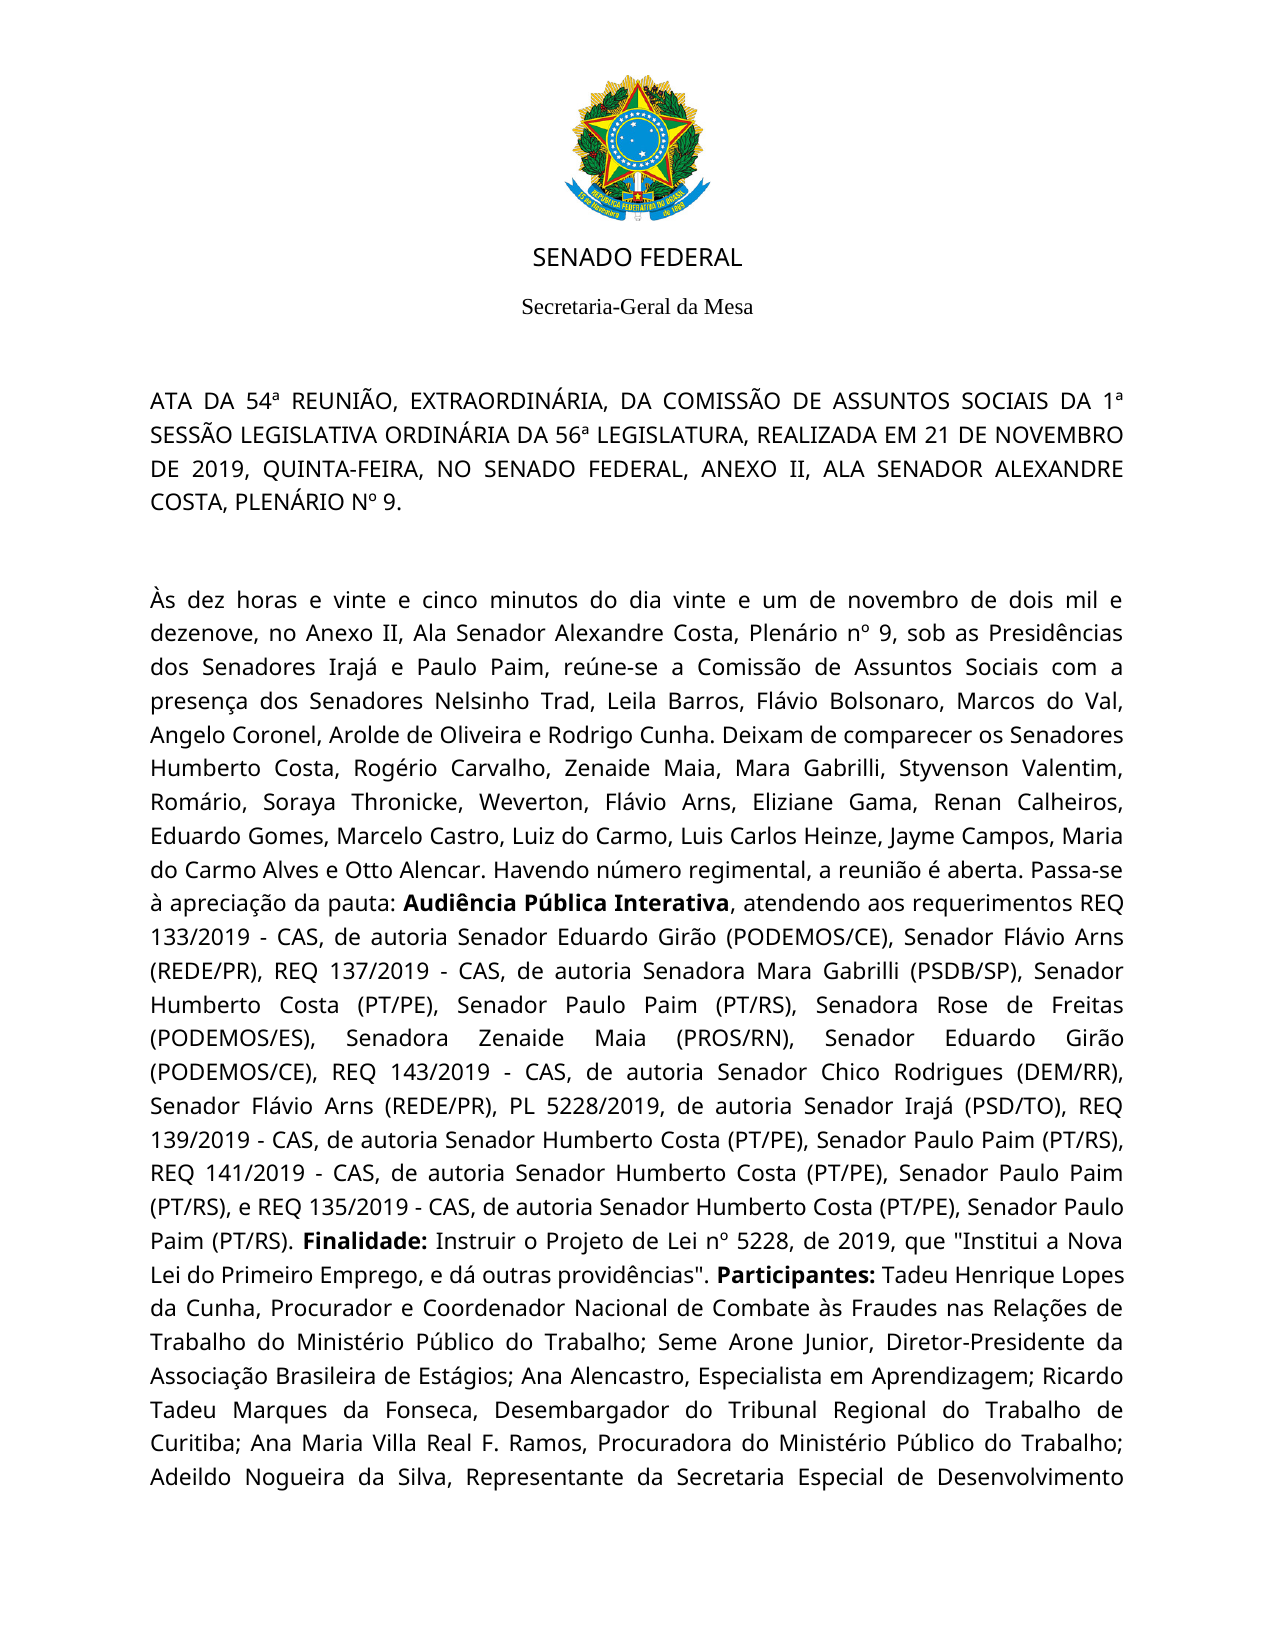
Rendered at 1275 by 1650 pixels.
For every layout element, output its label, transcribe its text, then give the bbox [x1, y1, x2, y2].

text ATA DA 54ª REUNIÃO, Extraordinária, DA Comissão de Assuntos Sociais DA 1ª SESSÃO LEGISLATIVA Ordinária DA 56ª LEGISLATURA, REALIZADA EM 21 de Novembro de 2019, Quinta-feira, NO SENADO FEDERAL, Anexo II, Ala Senador Alexandre Costa, Plenário nº 9. [150, 385, 1125, 517]
picture [564, 75, 711, 221]
